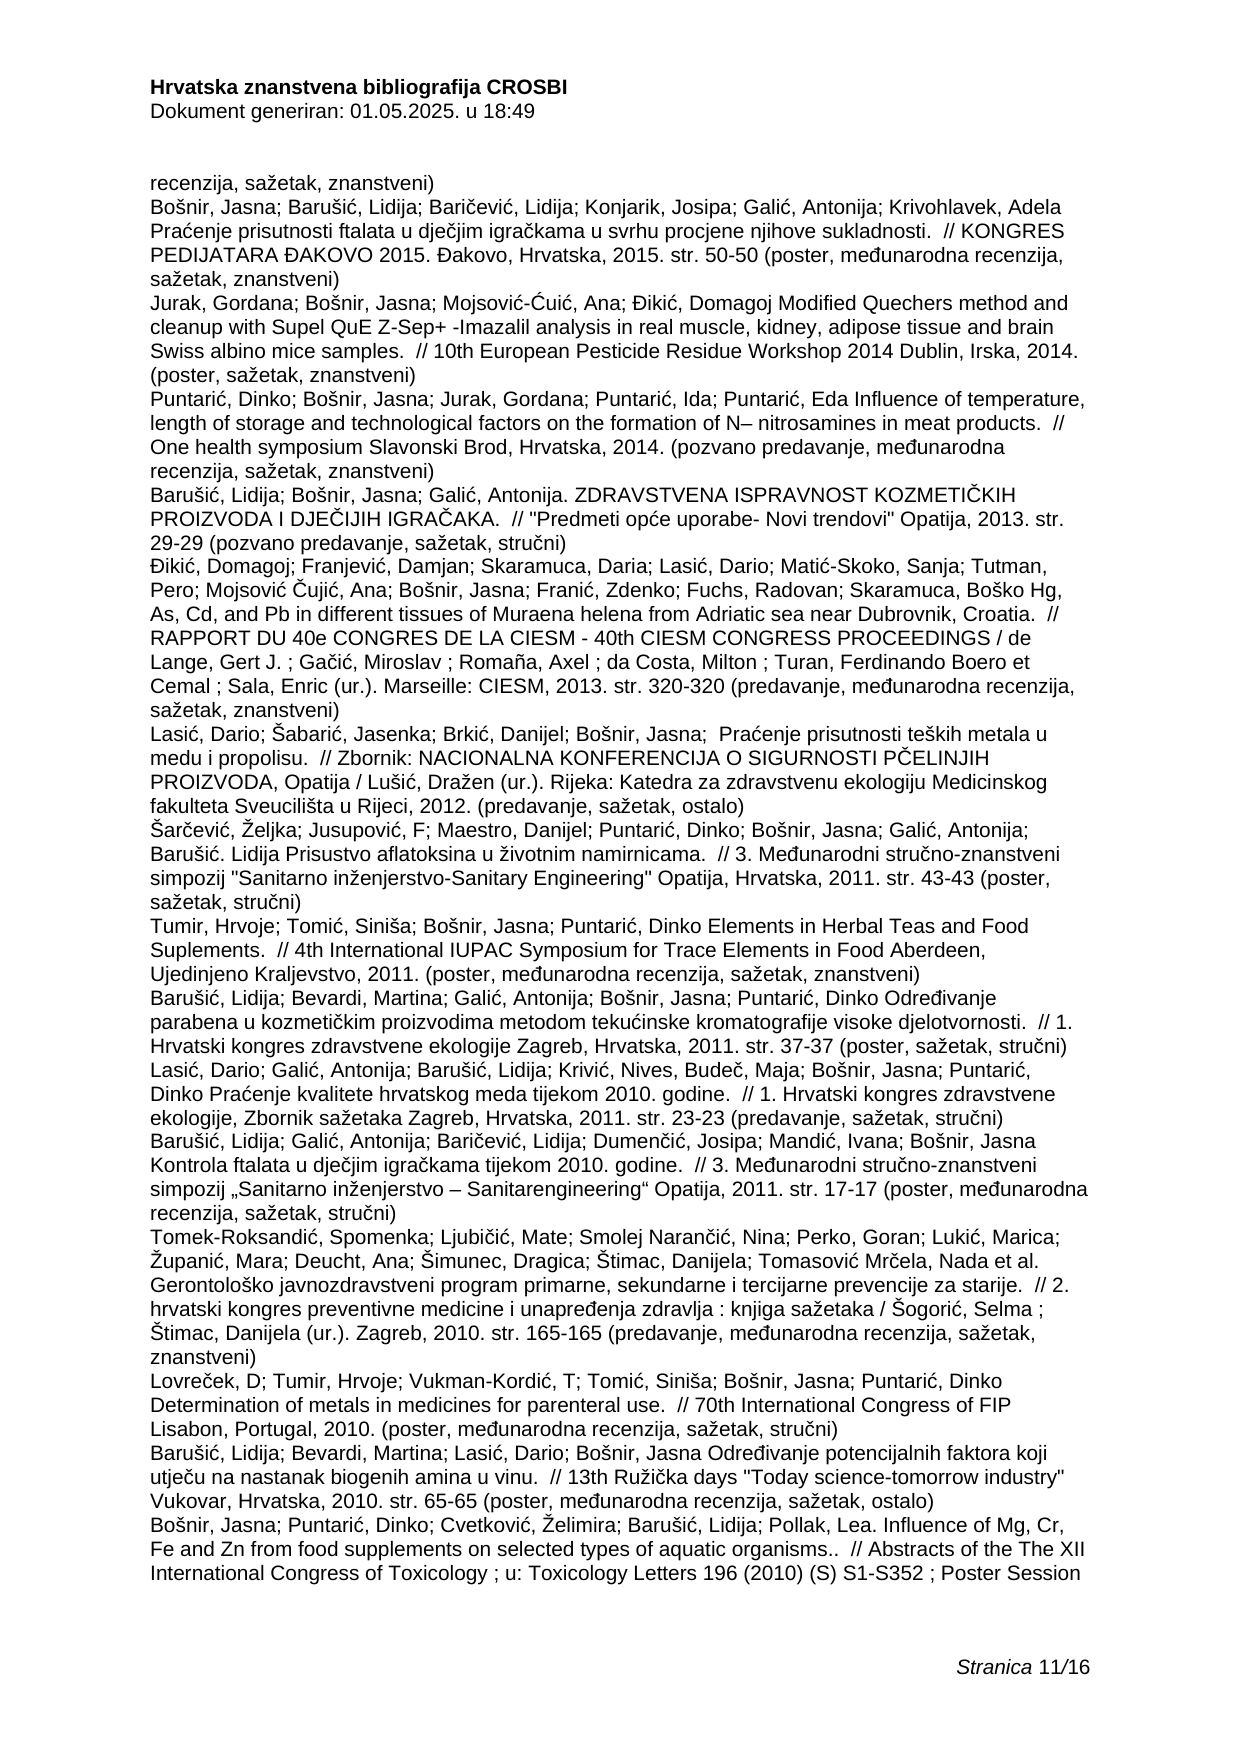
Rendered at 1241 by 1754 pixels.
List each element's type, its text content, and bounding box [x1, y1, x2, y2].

text Barušić, Lidija; Bevardi, Martina; Lasić, Dario; Bošnir, Jasna [150, 1441, 1090, 1513]
text Barušić, Lidija; Bevardi, Martina; Galić, Antonija; Bošnir, Jasna; Puntarić, Dinko [150, 986, 1090, 1057]
text Tomek-Roksandić, Spomenka; Ljubičić, Mate; Smolej Narančić, Nina; Perko, Goran; Lukić, Marica; Županić, Mara; Deucht, Ana; Šimunec, Dragica; Štimac, Danijela; Tomasović Mrčela, Nada et al. [150, 1225, 1090, 1369]
text Đikić, Domagoj; Franjević, Damjan; Skaramuca, Daria; Lasić, Dario; Matić-Skoko, Sanja; Tutman, Pero; Mojsović Čujić, Ana; Bošnir, Jasna; Franić, Zdenko; Fuchs, Radovan; Skaramuca, Boško [150, 554, 1090, 722]
text Barušić, Lidija; Galić, Antonija; Baričević, Lidija; Dumenčić, Josipa; Mandić, Ivana; Bošnir, Jasna [150, 1129, 1090, 1225]
text Jurak, Gordana; Bošnir, Jasna; Mojsović-Ćuić, Ana; Đikić, Domagoj [150, 291, 1090, 387]
text Lasić, Dario; Galić, Antonija; Barušić, Lidija; Krivić, Nives, Budeč, Maja; Bošnir, Jasna; Puntarić, Dinko [150, 1057, 1090, 1129]
text Bošnir, Jasna; Barušić, Lidija; Baričević, Lidija; Konjarik, Josipa; Galić, Antonija; Krivohlavek, Adela [150, 195, 1090, 291]
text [150, 171, 1090, 195]
text Puntarić, Dinko; Bošnir, Jasna; Jurak, Gordana; Puntarić, Ida; Puntarić, Eda [150, 387, 1090, 482]
text Barušić, Lidija; Bošnir, Jasna; Galić, Antonija. [150, 482, 1090, 554]
text Lasić, Dario; Šabarić, Jasenka; Brkić, Danijel; Bošnir, Jasna; [150, 722, 1090, 818]
text Lovreček, D; Tumir, Hrvoje; Vukman-Kordić, T; Tomić, Siniša; Bošnir, Jasna; Puntarić, Dinko [150, 1369, 1090, 1441]
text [150, 1513, 1090, 1584]
text Tumir, Hrvoje; Tomić, Siniša; Bošnir, Jasna; Puntarić, Dinko [150, 914, 1090, 986]
text Šarčević, Željka; Jusupović, F; Maestro, Danijel; Puntarić, Dinko; Bošnir, Jasna; Galić, Antonija; Barušić. Lidija [150, 818, 1090, 914]
